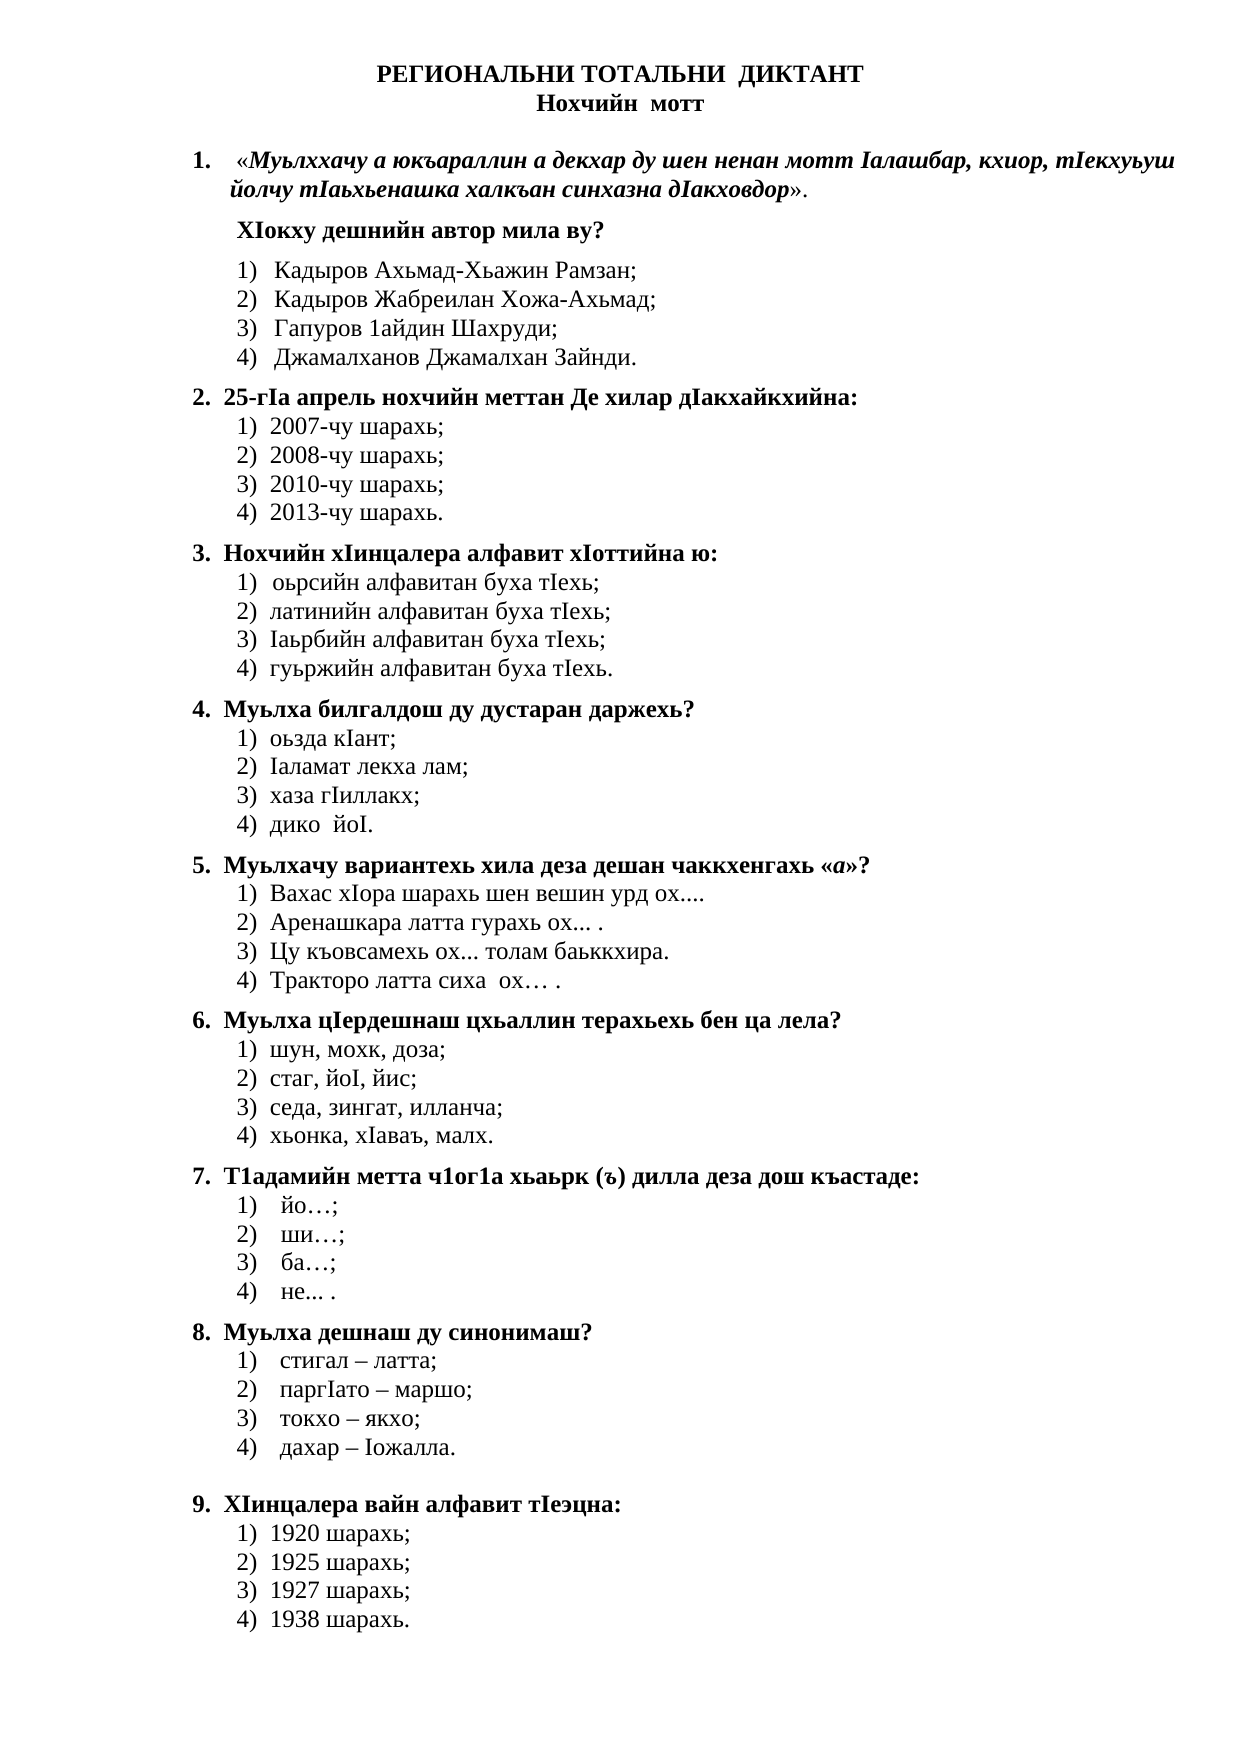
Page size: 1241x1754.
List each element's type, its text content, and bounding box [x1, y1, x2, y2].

text 4) дико йоI. [192, 809, 1211, 838]
text 4) Тракторо латта сиха ох… . [236, 965, 1211, 993]
text 4) 2013-чу шарахь. [236, 497, 1211, 526]
text 1) 2007-чу шарахь; [236, 411, 1211, 440]
text 2) Аренашкара латта гурахь ох... . [236, 907, 1211, 936]
text 5. Муьлхачу вариантехь хила деза дешан чаккхенгахь «а»? [192, 850, 1211, 878]
text 2) латинийн алфавитан буха тIехь; [236, 596, 1211, 624]
list йо…; [236, 1190, 1211, 1219]
list ба…; [236, 1247, 1211, 1276]
list паргIато – маршо; [236, 1374, 1211, 1403]
text 4) 1938 шарахь. [192, 1604, 1211, 1633]
list 3) Iаьрбийн алфавитан буха тIехь; [236, 624, 1211, 653]
list не... . [236, 1276, 1211, 1305]
text 3. Нохчийн хIинцалера алфавит хIоттийна ю: [192, 538, 1211, 567]
list Кадыров Ахьмад-Хьажин Рамзан; [236, 256, 1211, 284]
text 3) 2010-чу шарахь; [236, 469, 1211, 497]
list Кадыров Жабреилан Хожа-Ахьмад; [236, 284, 1211, 313]
text 2. 25-гIа апрель нохчийн меттан Де хилар дIакхайкхийна: [192, 382, 1211, 411]
text 3) 1927 шарахь; [192, 1576, 1211, 1604]
list Джамалханов Джамалхан Зайнди. [236, 342, 1211, 371]
text 1) оьзда кIант; [133, 723, 1211, 751]
text 7. Т1адамийн метта ч1ог1а хьаьрк (ъ) дилла деза дош къастаде: [192, 1161, 1211, 1190]
text 3) Цу къовсамехь ох... толам баьккхира. [236, 936, 1211, 965]
text 2) стаг, йоI, йис; [236, 1063, 1211, 1092]
list Гапуров 1айдин Шахруди; [236, 313, 1211, 342]
list 4) гуьржийн алфавитан буха тIехь. [236, 653, 1211, 682]
text 4) хьонка, хIаваъ, малх. [236, 1120, 1211, 1149]
list дахар – Iожалла. [236, 1432, 1211, 1461]
text 9. ХIинцалера вайн алфавит тIеэцна: [192, 1489, 1211, 1518]
text Нохчийн мотт [29, 88, 1211, 117]
text РЕГИОНАЛЬНИ ТОТАЛЬНИ ДИКТАНТ [29, 59, 1211, 88]
text 2) 1925 шарахь; [192, 1547, 1211, 1576]
text 3) седа, зингат, илланча; [236, 1092, 1211, 1120]
list стигал – латта; [236, 1346, 1211, 1374]
text 6. Муьлха цIердешнаш цхьаллин терахьехь бен ца лела? [192, 1005, 1211, 1034]
text 1) шун, мохк, доза; [236, 1034, 1211, 1063]
text 1) 1920 шарахь; [192, 1518, 1211, 1547]
list оьрсийн алфавитан буха тIехь; [236, 567, 1211, 596]
text 1) Вахас хIора шарахь шен вешин урд ох.... [236, 878, 1211, 907]
list ши…; [236, 1219, 1211, 1247]
text 2) Iаламат лекха лам; [133, 751, 1211, 780]
list токхо – якхо; [236, 1403, 1211, 1432]
text 8. Муьлха дешнаш ду синонимаш? [192, 1317, 1211, 1346]
text 2) 2008-чу шарахь; [236, 440, 1211, 469]
text 4. Муьлха билгалдош ду дустаран даржехь? [133, 694, 1211, 723]
text 3) хаза гIиллакх; [133, 780, 1211, 809]
text ХIокху дешнийн автор мила ву? [192, 215, 1211, 243]
list «Муьлххачу а юкъараллин а декхар ду шен ненан мотт Iалашбар, кхиор, тIекхуьуш йолчу тIаьхьенашка халкъан синхазна дIакховдор». [192, 145, 1211, 203]
